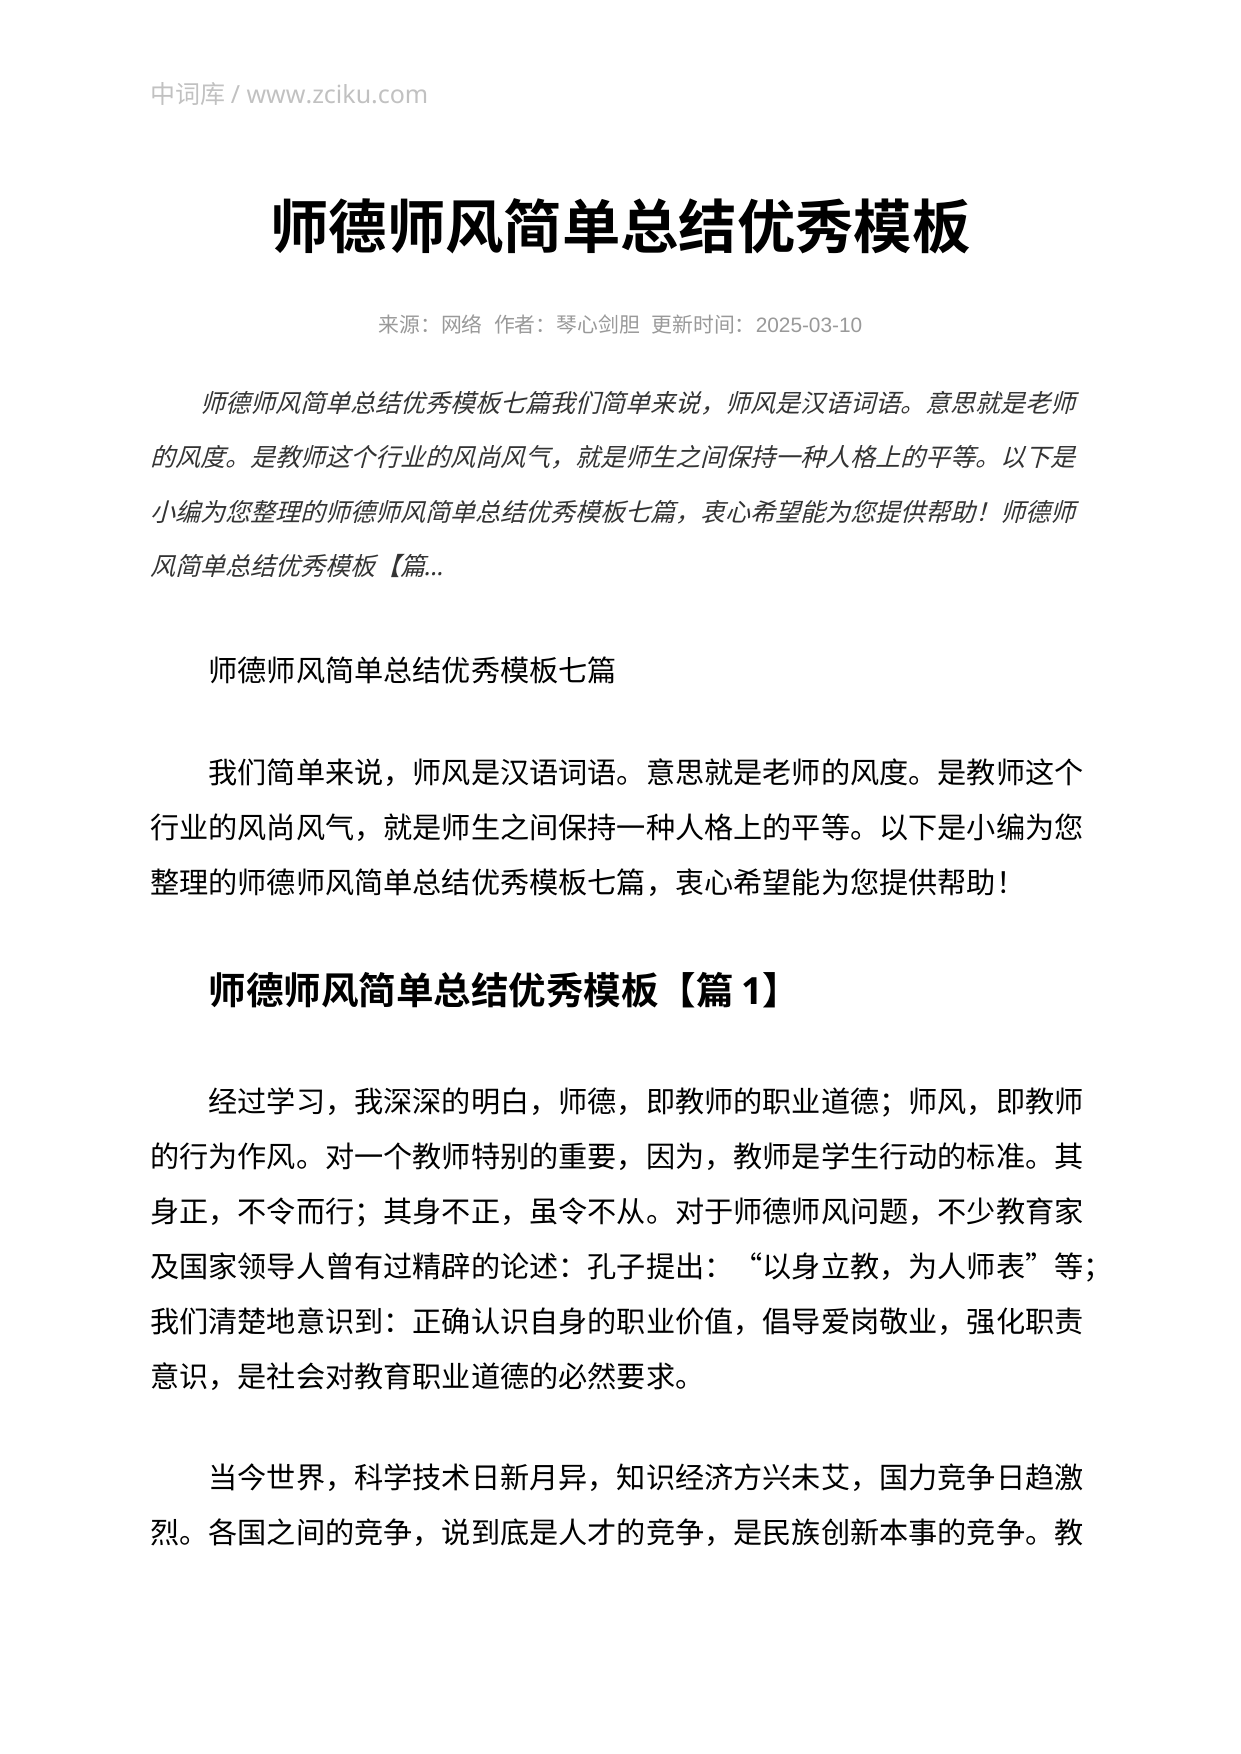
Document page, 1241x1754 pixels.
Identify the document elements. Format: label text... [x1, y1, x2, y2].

text 经过学习，我深深的明白，师德，即教师的职业道德；师风，即教师的行为作风。对一个教师特别的重要，因为，教师是学生行动的标准。其身正，不令而行；其身不正，虽令不从。对于师德师风问题，不少教育家及国家领导人曾有过精辟的论述：孔子提出：“以身立教，为人师表”等；我们清楚地意识到：正确认识自身的职业价值，倡导爱岗敬业，强化职责意识，是社会对教育职业道德的必然要求。 [150, 1079, 1090, 1396]
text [150, 1455, 1090, 1552]
text 师德师风简单总结优秀模板七篇 [150, 648, 1090, 690]
subtitle 师德师风简单总结优秀模板 [150, 181, 1090, 266]
text 来源：网络 作者：琴心剑胆 更新时间：2025-03-10 [150, 313, 1090, 337]
text 我们简单来说，师风是汉语词语。意思就是老师的风度。是教师这个行业的风尚风气，就是师生之间保持一种人格上的平等。以下是小编为您整理的师德师风简单总结优秀模板七篇，衷心希望能为您提供帮助！ [150, 749, 1090, 902]
text 师德师风简单总结优秀模板【篇1】 [150, 961, 1090, 1016]
text 师德师风简单总结优秀模板七篇我们简单来说，师风是汉语词语。意思就是老师的风度。是教师这个行业的风尚风气，就是师生之间保持一种人格上的平等。以下是小编为您整理的师德师风简单总结优秀模板七篇，衷心希望能为您提供帮助！师德师风简单总结优秀模板【篇... [150, 383, 1090, 583]
